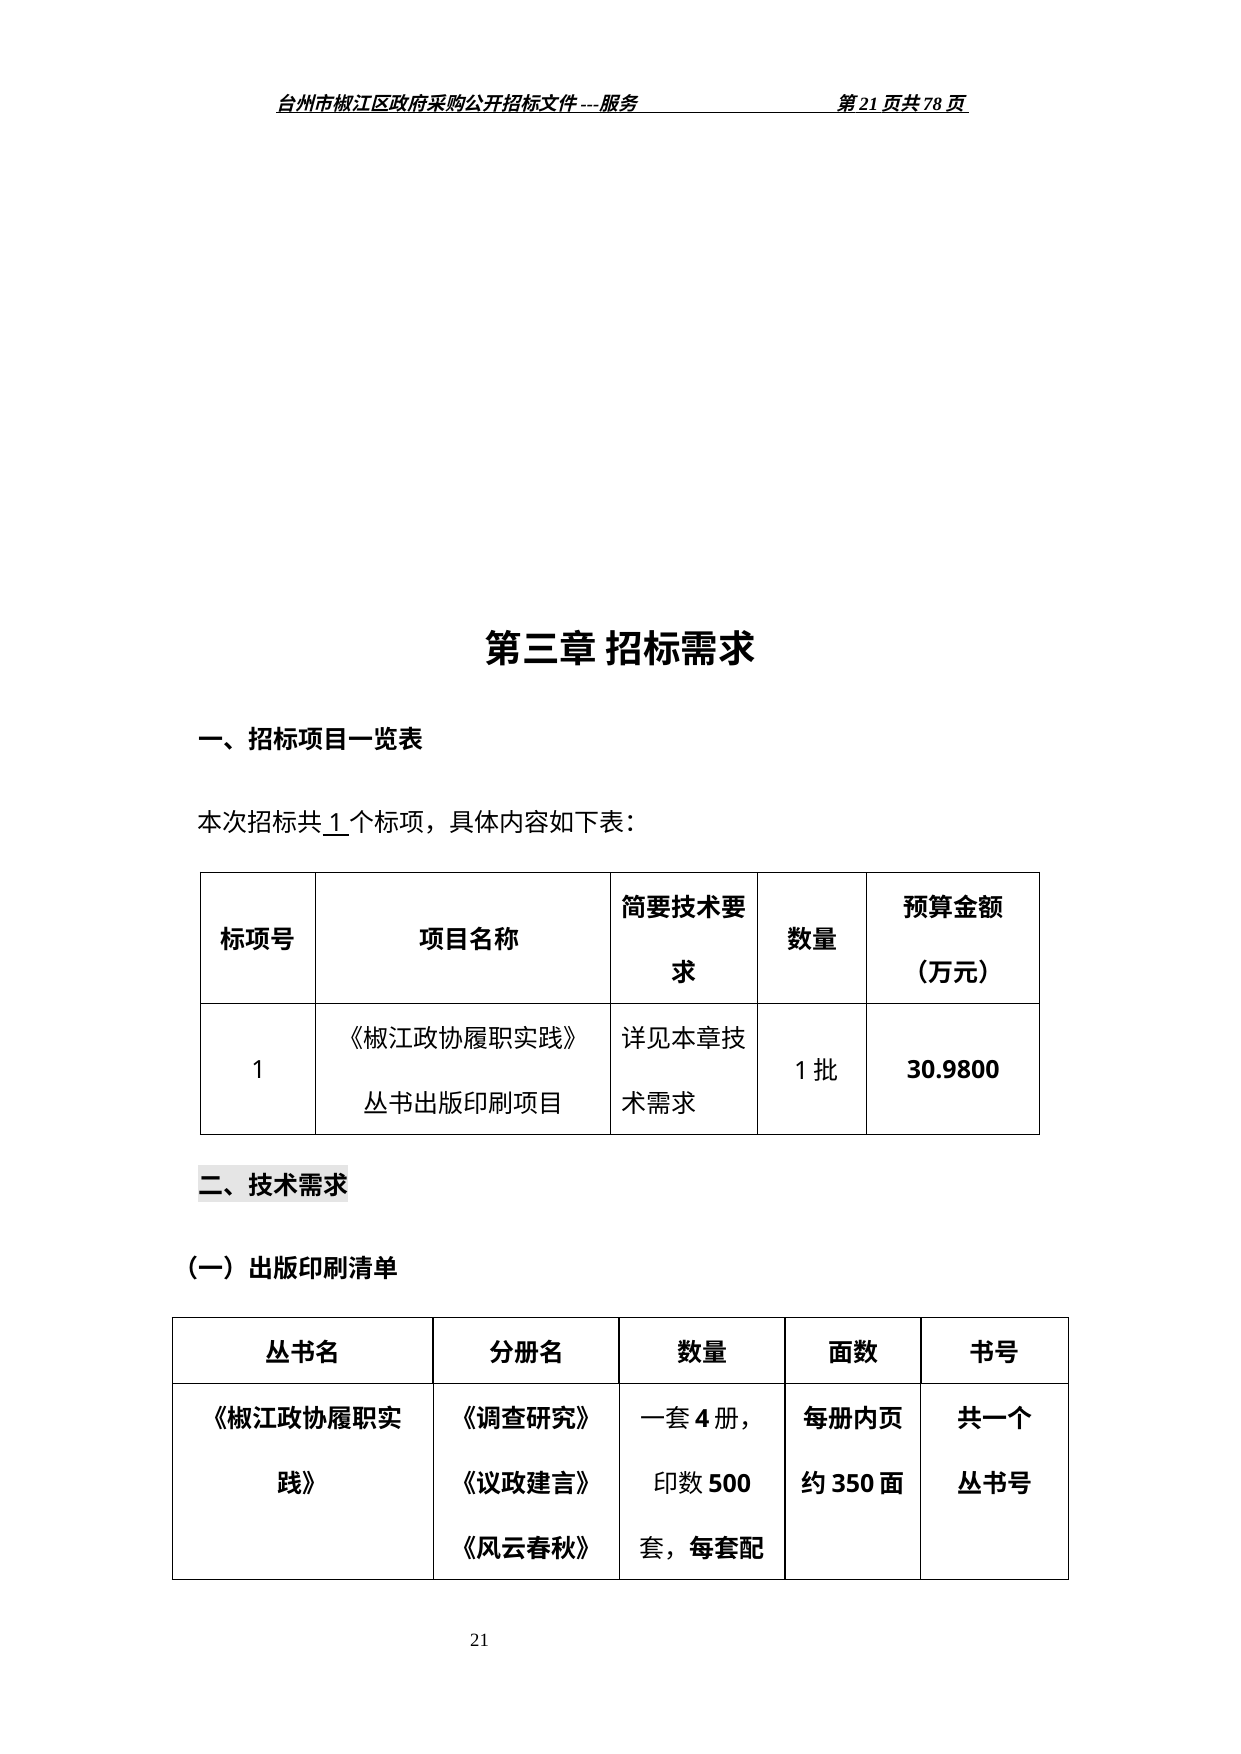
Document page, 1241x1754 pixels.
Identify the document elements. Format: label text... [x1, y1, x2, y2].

table_cell 每册内页约350面 [786, 1384, 920, 1579]
table_cell 《椒江政协履职实践》丛书出版印刷项目 [316, 1004, 610, 1134]
table_header 书号 [922, 1318, 1068, 1383]
list 招标需求 [148, 613, 1092, 678]
table_header 项目名称 [316, 873, 610, 1003]
table_header 简要技术要求 [611, 873, 757, 1003]
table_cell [434, 1384, 619, 1579]
text 二、技术需求 [148, 1151, 1092, 1216]
text （一）出版印刷清单 [148, 1234, 1092, 1299]
table_cell 详见本章技术需求 [611, 1004, 757, 1134]
table_cell 共一个 丛书号 [921, 1384, 1068, 1579]
table_header 分册名 [434, 1318, 618, 1383]
text 本次招标共 1 个标项，具体内容如下表： [148, 788, 1092, 853]
table_cell 《椒江政协履职实践》 [173, 1384, 433, 1579]
table_header 数量 [758, 873, 866, 1003]
table_cell 1 [201, 1004, 315, 1134]
table_cell 1批 [758, 1004, 866, 1134]
text 一、招标项目一览表 [148, 705, 1092, 770]
table_cell 30.9800 [867, 1004, 1039, 1134]
table_header 丛书名 [173, 1318, 432, 1383]
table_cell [620, 1384, 784, 1579]
table_header 数量 [620, 1318, 784, 1383]
table_header 标项号 [201, 873, 315, 1003]
table_header 面数 [786, 1318, 920, 1383]
table_header 预算金额 （万元） [867, 873, 1039, 1003]
